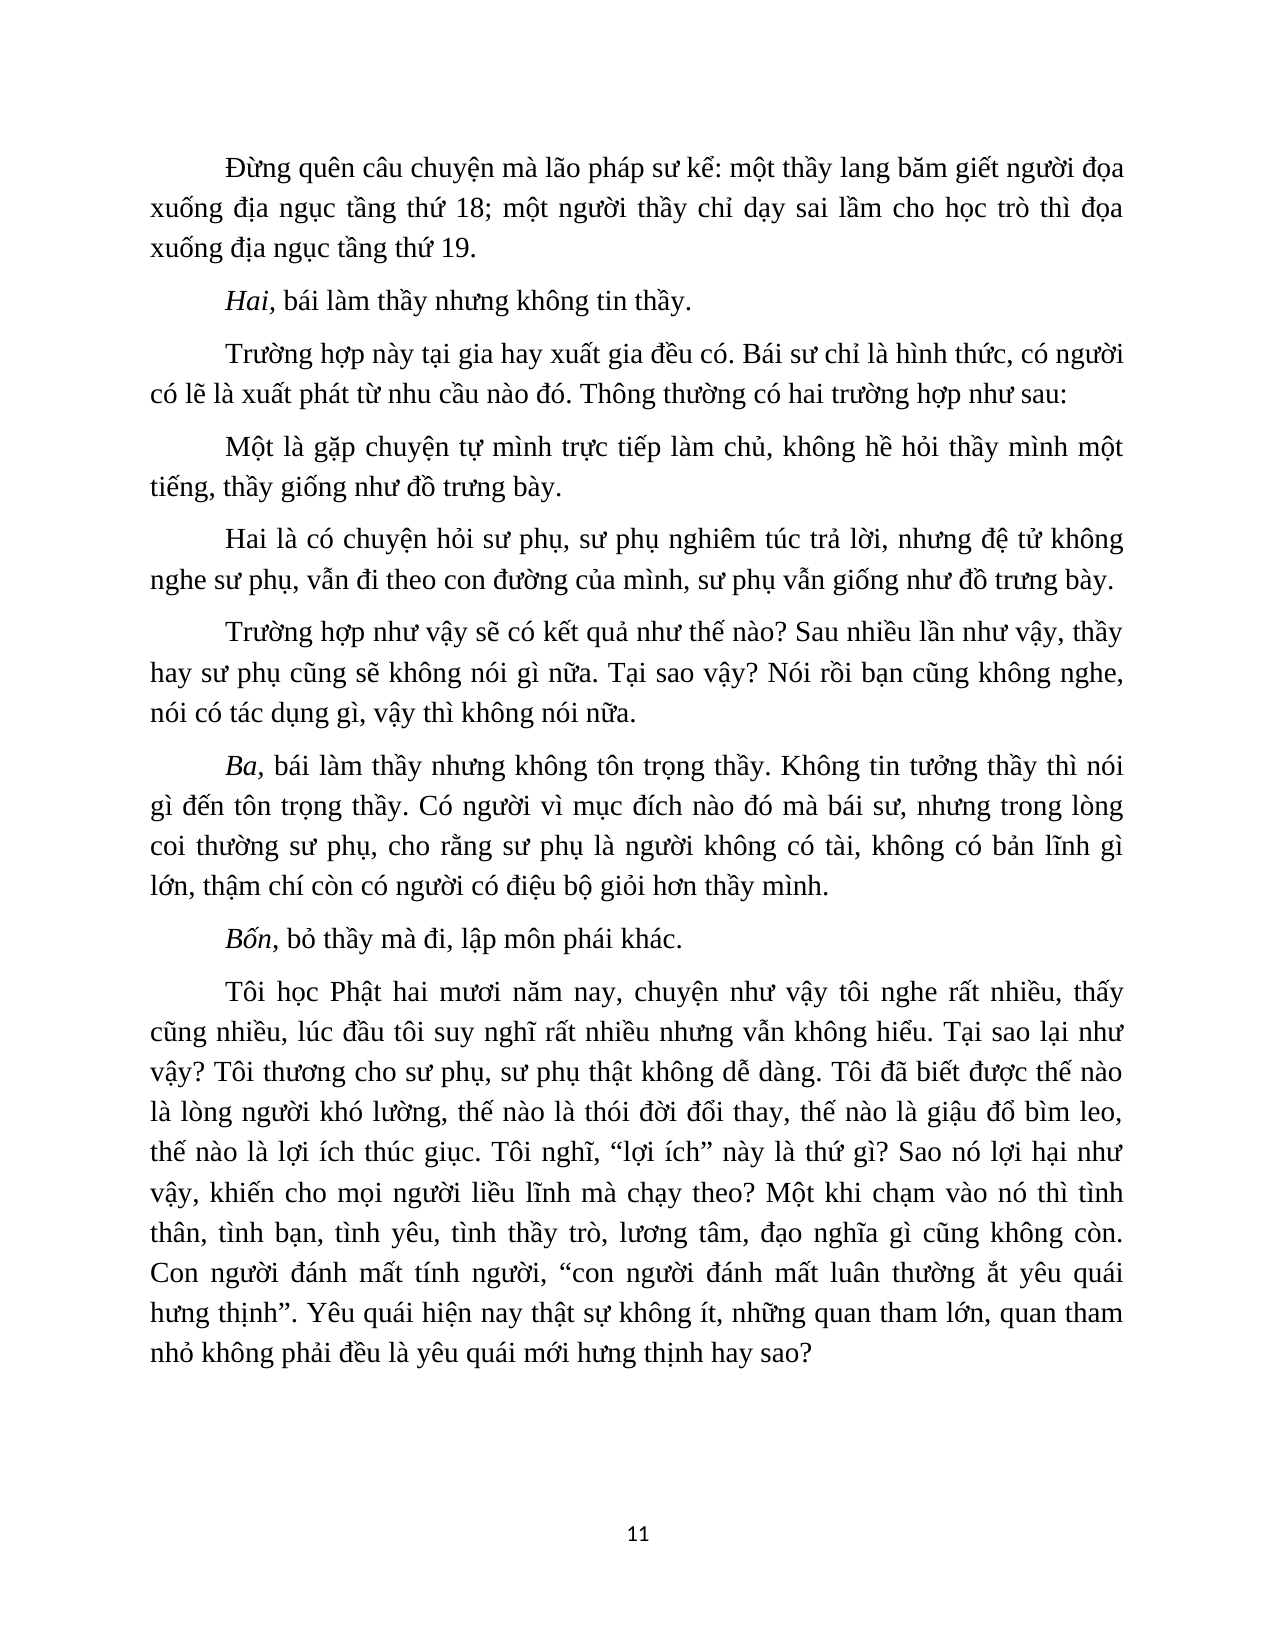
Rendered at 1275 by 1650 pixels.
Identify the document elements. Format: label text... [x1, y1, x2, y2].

text Trường hợp như vậy sẽ có kết quả như thế nào? Sau nhiều lần như vậy, thầy hay sư phụ cũng sẽ không nói gì nữa. Tại sao vậy? Nói rồi bạn cũng không nghe, nói có tác dụng gì, vậy thì không nói nữa. [150, 614, 1125, 728]
text Ba, bái làm thầy nhưng không tôn trọng thầy. Không tin tưởng thầy thì nói gì đến tôn trọng thầy. Có người vì mục đích nào đó mà bái sư, nhưng trong lòng coi thường sư phụ, cho rằng sư phụ là người không có tài, không có bản lĩnh gì lớn, thậm chí còn có người có điệu bộ giỏi hơn thầy mình. [150, 748, 1125, 902]
text Một là gặp chuyện tự mình trực tiếp làm chủ, không hề hỏi thầy mình một tiếng, thầy giống như đồ trưng bày. [150, 429, 1125, 502]
text Bốn, bỏ thầy mà đi, lập môn phái khác. [150, 921, 1125, 954]
text Hai là có chuyện hỏi sư phụ, sư phụ nghiêm túc trả lời, nhưng đệ tử không nghe sư phụ, vẫn đi theo con đường của mình, sư phụ vẫn giống như đồ trưng bày. [150, 522, 1125, 595]
text Trường hợp này tại gia hay xuất gia đều có. Bái sư chỉ là hình thức, có người có lẽ là xuất phát từ nhu cầu nào đó. Thông thường có hai trường hợp như sau: [150, 336, 1125, 409]
text Hai, bái làm thầy nhưng không tin thầy. [150, 283, 1125, 317]
text Tôi học Phật hai mươi năm nay, chuyện như vậy tôi nghe rất nhiều, thấy cũng nhiều, lúc đầu tôi suy nghĩ rất nhiều nhưng vẫn không hiểu. Tại sao lại như vậy? Tôi thương cho sư phụ, sư phụ thật không dễ dàng. Tôi đã biết được thế nào là lòng người khó lường, thế nào là thói đời đổi thay, thế nào là giậu đổ bìm leo, thế nào là lợi ích thúc giục. Tôi nghĩ, “lợi ích” này là thứ gì? Sao nó lợi hại như vậy, khiến cho mọi người liều lĩnh mà chạy theo? Một khi chạm vào nó thì tình thân, tình bạn, tình yêu, tình thầy trò, lương tâm, đạo nghĩa gì cũng không còn. Con người đánh mất tính người, “con người đánh mất luân thường ắt yêu quái hưng thịnh”. Yêu quái hiện nay thật sự không ít, những quan tham lớn, quan tham nhỏ không phải đều là yêu quái mới hưng thịnh hay sao? [150, 974, 1125, 1369]
text Đừng quên câu chuyện mà lão pháp sư kể: một thầy lang băm giết người đọa xuống địa ngục tầng thứ 18; một người thầy chỉ dạy sai lầm cho học trò thì đọa xuống địa ngục tầng thứ 19. [150, 150, 1125, 264]
